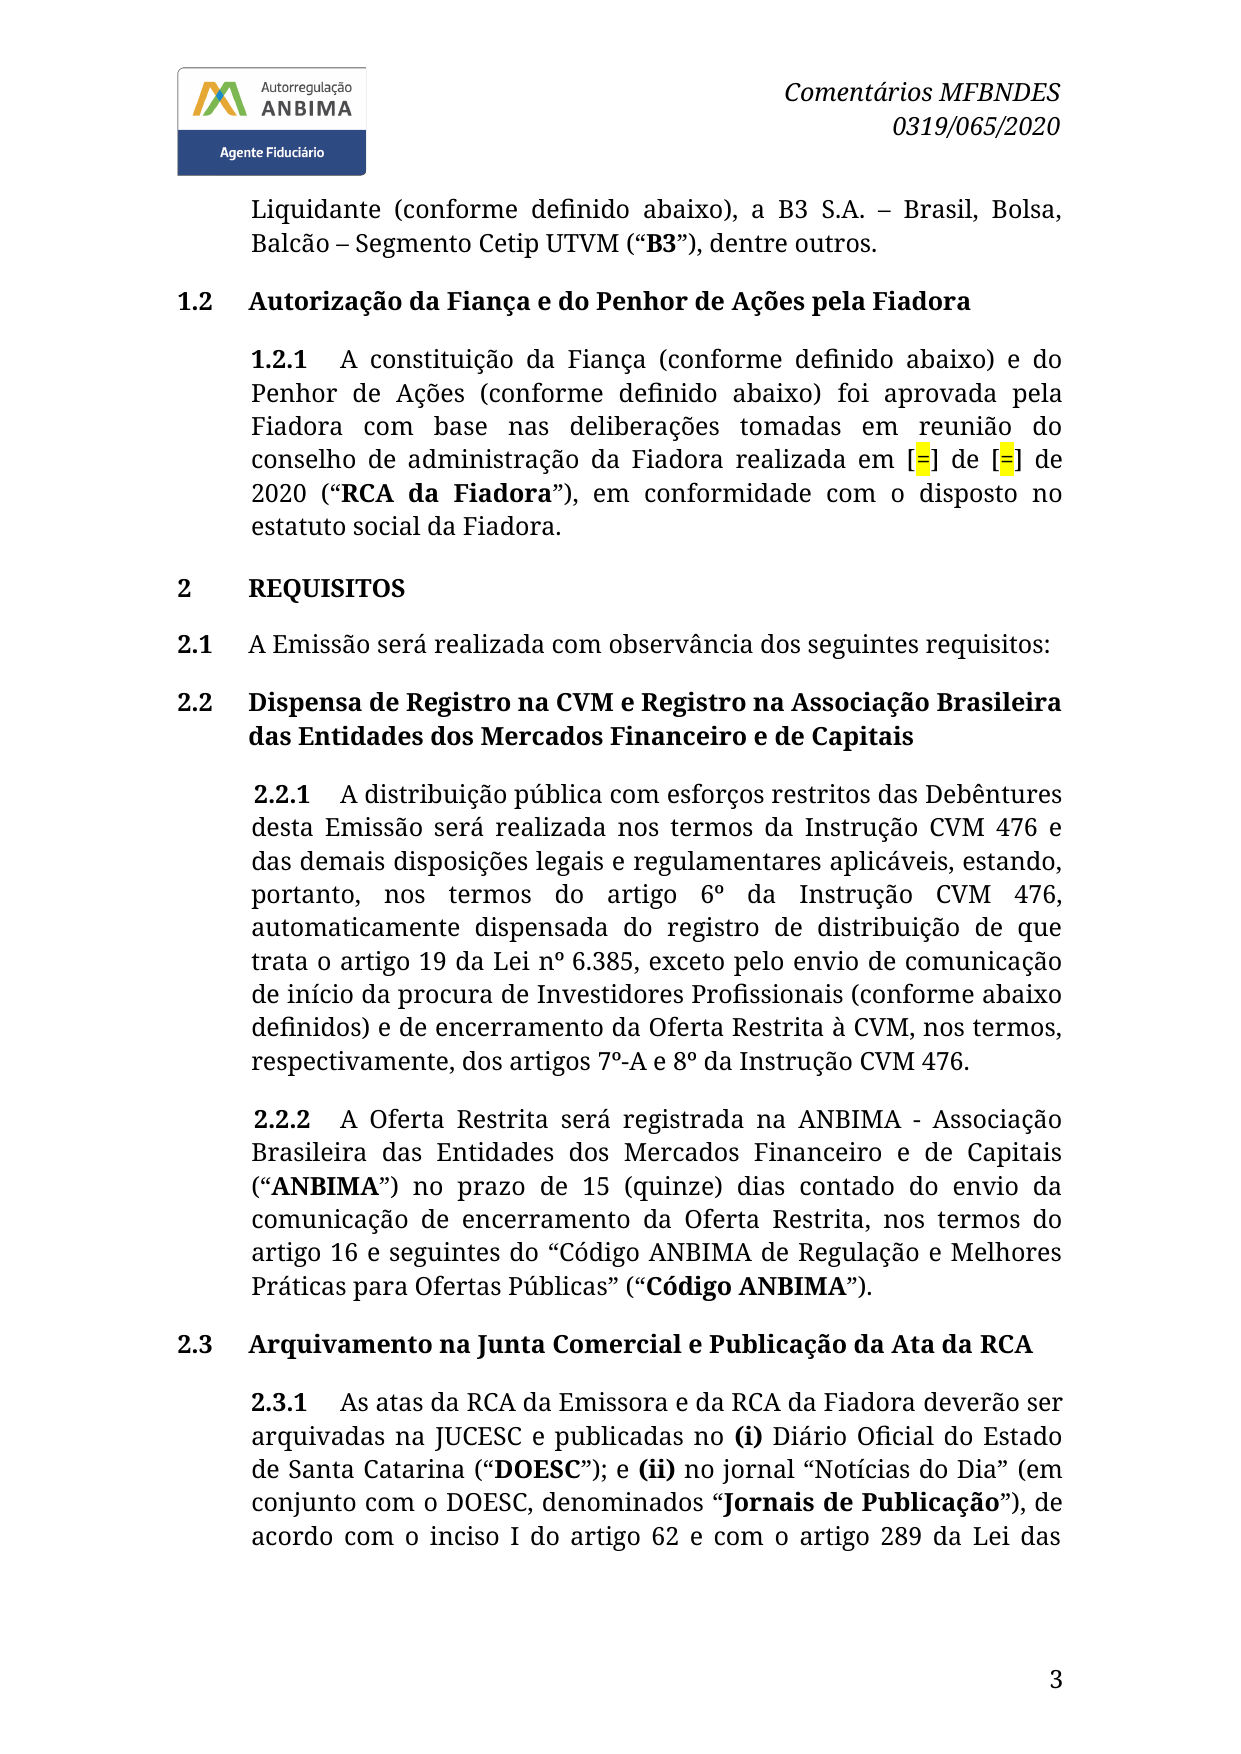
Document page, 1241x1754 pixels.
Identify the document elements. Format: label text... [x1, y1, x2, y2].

list A Emissão será realizada com observância dos seguintes requisitos: [177, 627, 1063, 660]
text A Oferta Restrita será registrada na ANBIMA - Associação Brasileira das Entidades dos Mercados Financeiro e de Capitais (“ANBIMA”) no prazo de 15 (quinze) dias contado do envio da comunicação de encerramento da Oferta Restrita, nos termos do artigo 16 e seguintes do “Código ANBIMA de Regulação e Melhores Práticas para Ofertas Públicas” (“Código ANBIMA”). [251, 1102, 1063, 1302]
text A constituição da Fiança (conforme definido abaixo) e do Penhor de Ações (conforme definido abaixo) foi aprovada pela Fiadora com base nas deliberações tomadas em reunião do conselho de administração da Fiadora realizada em [=] de [=] de 2020 (“RCA da Fiadora”), em conformidade com o disposto no estatuto social da Fiadora. [251, 342, 1063, 542]
text A distribuição pública com esforços restritos das Debêntures desta Emissão será realizada nos termos da Instrução CVM 476 e das demais disposições legais e regulamentares aplicáveis, estando, portanto, nos termos do artigo 6º da Instrução CVM 476, automaticamente dispensada do registro de distribuição de que trata o artigo 19 da Lei nº 6.385, exceto pelo envio de comunicação de início da procura de Investidores Profissionais (conforme abaixo definidos) e de encerramento da Oferta Restrita à CVM, nos termos, respectivamente, dos artigos 7º-A e 8º da Instrução CVM 476. [251, 777, 1063, 1077]
text Dispensa de Registro na CVM e Registro na Associação Brasileira das Entidades dos Mercados Financeiro e de Capitais [177, 685, 1063, 752]
text Autorização da Fiança e do Penhor de Ações pela Fiadora [177, 284, 1063, 317]
list REQUISITOS [177, 571, 1063, 605]
picture [177, 67, 367, 176]
text Arquivamento na Junta Comercial e Publicação da Ata da RCA [177, 1327, 1063, 1360]
